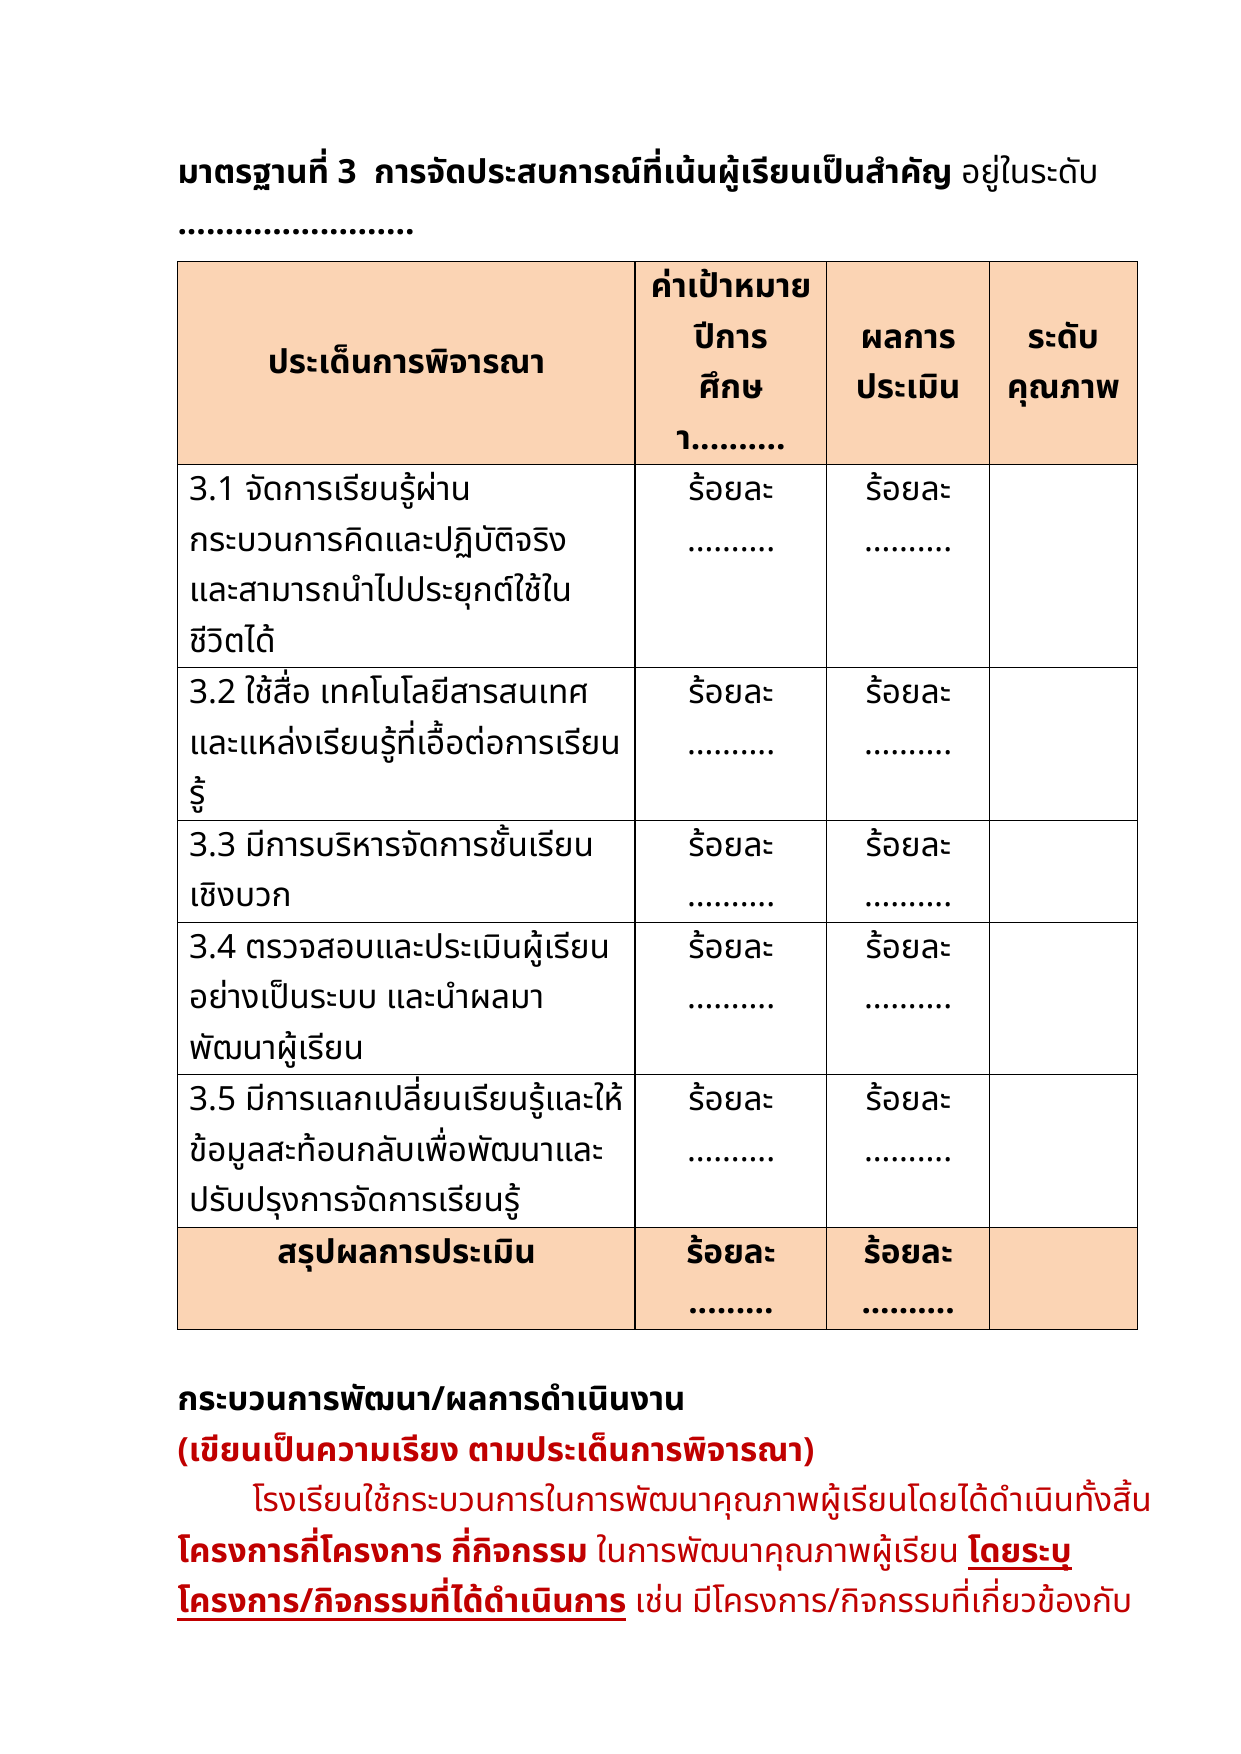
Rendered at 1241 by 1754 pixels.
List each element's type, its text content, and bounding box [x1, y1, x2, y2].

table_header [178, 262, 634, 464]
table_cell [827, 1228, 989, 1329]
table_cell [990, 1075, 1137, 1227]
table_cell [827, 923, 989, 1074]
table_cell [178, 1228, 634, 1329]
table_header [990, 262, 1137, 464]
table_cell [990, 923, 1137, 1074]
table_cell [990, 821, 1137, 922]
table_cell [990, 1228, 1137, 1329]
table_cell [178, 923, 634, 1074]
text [177, 1476, 1152, 1628]
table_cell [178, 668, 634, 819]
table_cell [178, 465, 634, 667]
text (เขียนเป็นความเรียง ตามประเด็นการพิจารณา) [177, 1426, 1152, 1476]
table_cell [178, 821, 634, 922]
text มาตรฐานที่ 3 การจัดประสบการณ์ที่เน้นผู้เรียนเป็นสำคัญ อยู่ในระดับ ......................... [177, 148, 1152, 244]
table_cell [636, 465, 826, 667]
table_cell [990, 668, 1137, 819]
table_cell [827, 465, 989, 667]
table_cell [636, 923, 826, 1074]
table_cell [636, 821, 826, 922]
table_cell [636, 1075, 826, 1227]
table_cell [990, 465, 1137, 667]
text กระบวนการพัฒนา/ผลการดำเนินงาน [177, 1375, 1152, 1426]
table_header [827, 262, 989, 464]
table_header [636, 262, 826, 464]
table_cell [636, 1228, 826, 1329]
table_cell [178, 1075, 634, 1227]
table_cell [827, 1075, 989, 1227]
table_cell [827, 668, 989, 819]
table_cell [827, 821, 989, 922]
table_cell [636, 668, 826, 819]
